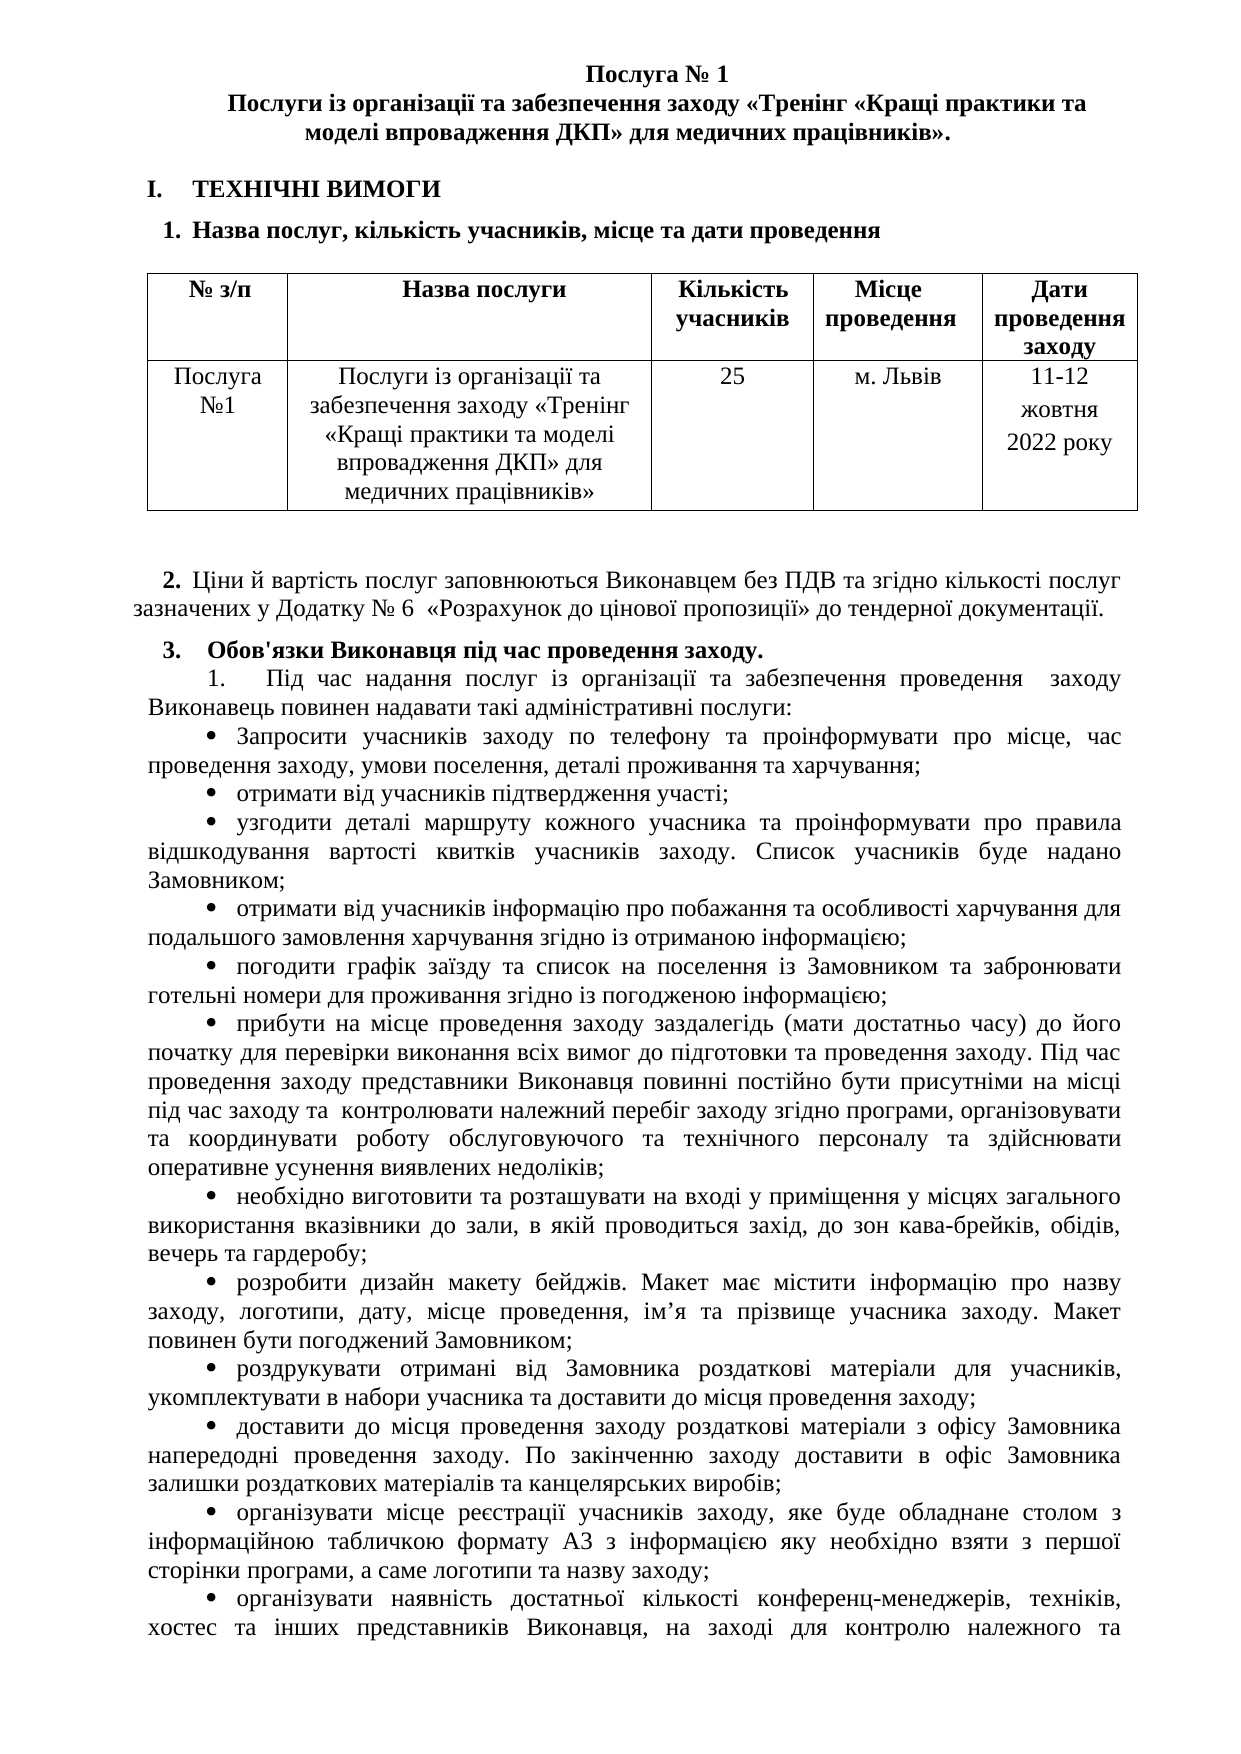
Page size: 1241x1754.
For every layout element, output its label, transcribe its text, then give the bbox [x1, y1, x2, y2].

table_cell Послуги із організації та забезпечення заходу «Тренінг «Кращі практики та моделі впровадження ДКП» для медичних працівників» [288, 361, 651, 510]
list необхідно виготовити та розташувати на вході у приміщення у місцях загального використання вказівники до зали, в якій проводиться захід, до зон кава-брейків, обідів, вечерь та гардеробу; [148, 1181, 1122, 1267]
table_header Дати проведення заходу [983, 274, 1031, 360]
list прибути на місце проведення заходу заздалегідь (мати достатньо часу) до його початку для перевірки виконання всіх вимог до підготовки та проведення заходу. Під час проведення заходу представники Виконавця повинні постійно бути присутніми на місці під час заходу та контролювати належний перебіг заходу згідно програми, організовувати та координувати роботу обслуговуючого та технічного персоналу та здійснювати оперативне усунення виявлених недоліків; [148, 1008, 1122, 1181]
text Послуга № 1 [133, 59, 1122, 88]
list отримати від учасників інформацію про побажання та особливості харчування для подальшого замовлення харчування згідно із отриманою інформацією; [148, 893, 1122, 951]
text Послуги із організації та забезпечення заходу «Тренінг «Кращі практики та моделі впровадження ДКП» для медичних працівників». [133, 88, 1122, 145]
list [148, 1583, 1122, 1641]
list Запросити учасників заходу по телефону та проінформувати про місце, час проведення заходу, умови поселення, деталі проживання та харчування; [148, 721, 1122, 778]
list ТЕХНІЧНІ ВИМОГИ [133, 174, 1122, 203]
table_header Дати проведення заходу [1088, 274, 1137, 360]
list організувати місце реєстрації учасників заходу, яке буде обладнане столом з інформаційною табличкою формату А3 з інформацією яку необхідно взяти з першої сторінки програми, а саме логотипи та назву заходу; [148, 1497, 1122, 1583]
list узгодити деталі маршруту кожного учасника та проінформувати про правила відшкодування вартості квитків учасників заходу. Список учасників буде надано Замовником; [148, 807, 1122, 893]
table_header № з/п [148, 274, 287, 360]
table_cell 11-12 жовтня 2022 року [983, 361, 1137, 510]
list Ціни й вартість послуг заповнюються Виконавцем без ПДВ та згідно кількості послуг зазначених у Додатку № 6 «Розрахунок до цінової пропозиції» до тендерної документації. [133, 565, 1122, 622]
list роздрукувати отримані від Замовника роздаткові матеріали для учасників, укомплектувати в набори учасника та доставити до місця проведення заходу; [148, 1353, 1122, 1411]
list Під час надання послуг із організації та забезпечення проведення заходу Виконавець повинен надавати такі адміністративні послуги: [148, 663, 1122, 721]
table_cell м. Львів [814, 361, 982, 510]
list погодити графік заїзду та список на поселення із Замовником та забронювати готельні номери для проживання згідно із погодженою інформацією; [148, 951, 1122, 1008]
list Назва послуг, кількість учасників, місце та дати проведення [133, 215, 1122, 244]
table_header Назва послуги [288, 274, 651, 360]
list розробити дизайн макету бейджів. Макет має містити інформацію про назву заходу, логотипи, дату, місце проведення, ім’я та прізвище учасника заходу. Макет повинен бути погоджений Замовником; [148, 1267, 1122, 1353]
table_header Місце проведення [814, 274, 982, 360]
list доставити до місця проведення заходу роздаткові матеріали з офісу Замовника напередодні проведення заходу. По закінченню заходу доставити в офіс Замовника залишки роздаткових матеріалів та канцелярських виробів; [148, 1411, 1122, 1497]
table_header Кількість учасників [652, 274, 813, 360]
list отримати від учасників підтвердження участі; [148, 778, 1122, 807]
list Обов'язки Виконавця під час проведення заходу. [133, 635, 1122, 663]
table_cell 25 [652, 361, 813, 510]
table_cell Послуга №1 [148, 361, 287, 510]
